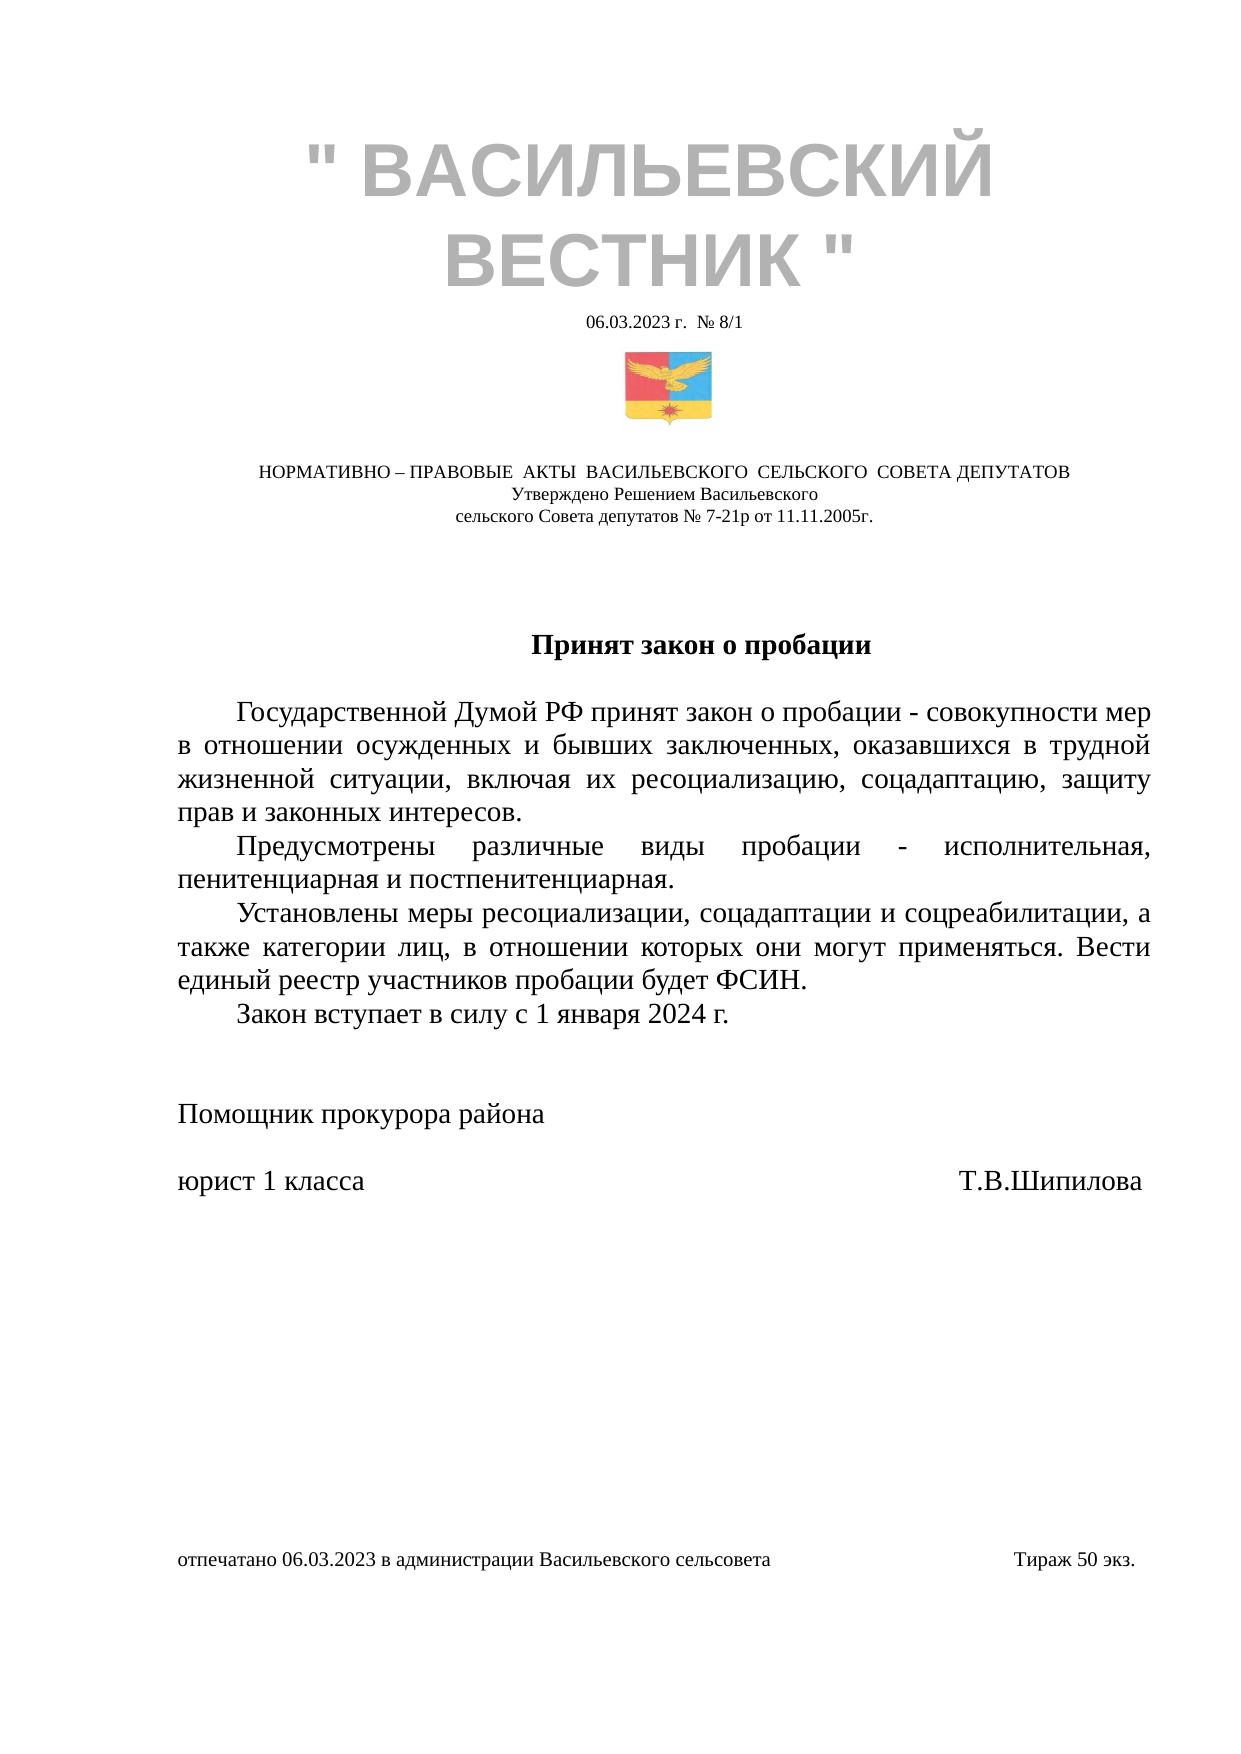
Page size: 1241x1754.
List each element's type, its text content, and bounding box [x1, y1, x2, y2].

text 06.03.2023 г. № 8/1 [177, 311, 1152, 332]
text сельского Совета депутатов № 7-21р от 11.11.2005г. [177, 504, 1152, 526]
text Установлены меры ресоциализации, соцадаптации и соцреабилитации, а также категории лиц, в отношении которых они могут применяться. Вести единый реестр участников пробации будет ФСИН. [177, 895, 1152, 996]
text НОРМАТИВНО – ПРАВОВЫЕ АКТЫ ВАСИЛЬЕВСКОГО СЕЛЬСКОГО СОВЕТА ДЕПУТАТОВ [177, 461, 1152, 483]
text Утверждено Решением Васильевского [177, 483, 1152, 504]
text Закон вступает в силу с 1 января 2024 г. [177, 996, 1152, 1029]
text отпечатано 06.03.2023 в администрации Васильевского сельсовета Тираж 50 экз. [177, 1540, 1152, 1573]
text юрист 1 класса Т.В.Шипилова [177, 1163, 1152, 1197]
text Принят закон о пробации [177, 627, 1152, 660]
text Государственной Думой РФ принят закон о пробации - совокупности мер в отношении осужденных и бывших заключенных, оказавшихся в трудной жизненной ситуации, включая их ресоциализацию, соцадаптацию, защиту прав и законных интересов. [177, 694, 1152, 828]
text Предусмотрены различные виды пробации - исполнительная, пенитенциарная и постпенитенциарная. [177, 828, 1152, 895]
picture [621, 347, 712, 432]
text Помощник прокурора района [177, 1096, 1152, 1130]
